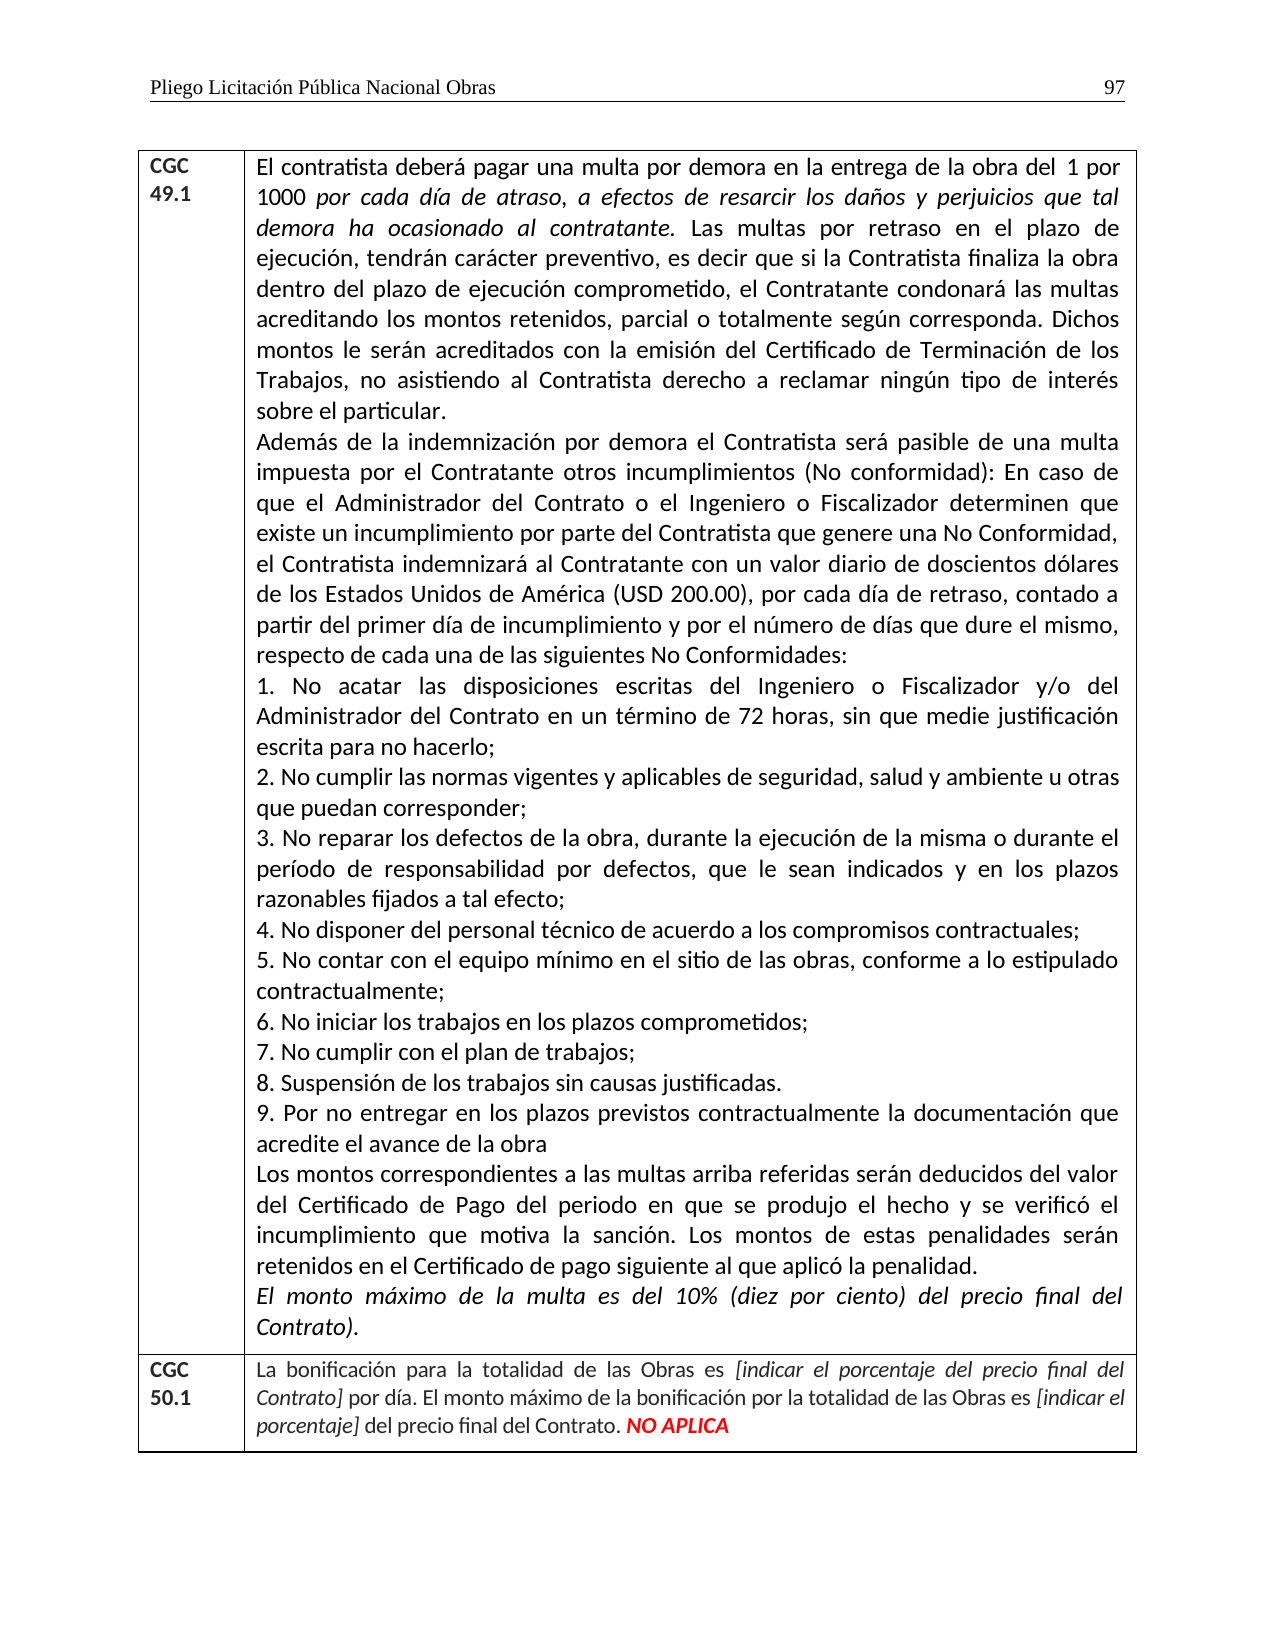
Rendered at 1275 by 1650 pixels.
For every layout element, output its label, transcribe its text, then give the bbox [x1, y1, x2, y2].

table_cell La bonificación para la totalidad de las Obras es [indicar el porcentaje del precio final del Contrato] por día. El monto máximo de la bonificación por la totalidad de las Obras es [indicar el porcentaje] del precio final del Contrato. NO APLICA [245, 1355, 1136, 1451]
table_cell CGC 50.1 [139, 1355, 244, 1451]
table_cell El contratista deberá pagar una multa por demora en la entrega de la obra del 1 por 1000 por cada día de atraso, a efectos de resarcir los daños y perjuicios que tal demora ha ocasionado al contratante. Las multas por retraso en el plazo de ejecución, tendrán carácter preventivo, es decir que si la Contratista finaliza la obra dentro del plazo de ejecución comprometido, el Contratante condonará las multas acreditando los montos retenidos, parcial o totalmente según corresponda. Dichos montos le serán acreditados con la emisión del Certificado de Terminación de los Trabajos, no asistiendo al Contratista derecho a reclamar ningún tipo de interés sobre el particular. Además de la indemnización por demora el Contratista será pasible de una multa impuesta por el Contratante otros incumplimientos (No conformidad): En caso de que el Administrador del Contrato o el Ingeniero o Fiscalizador determinen que existe un incumplimiento por parte del Contratista que genere una No Conformidad, el Contratista indemnizará al Contratante con un valor diario de doscientos dólares de los Estados Unidos de América (USD 200.00), por cada día de retraso, contado a partir del primer día de incumplimiento y por el número de días que dure el mismo, respecto de cada una de las siguientes No Conformidades: 1. No acatar las disposiciones escritas del Ingeniero o Fiscalizador y/o del Administrador del Contrato en un término de 72 horas, sin que medie justificación escrita para no hacerlo; 2. No cumplir las normas vigentes y aplicables de seguridad, salud y ambiente u otras que puedan corresponder; 3. No reparar los defectos de la obra, durante la ejecución de la misma o durante el período de responsabilidad por defectos, que le sean indicados y en los plazos razonables fijados a tal efecto; 4. No disponer del personal técnico de acuerdo a los compromisos contractuales; 5. No contar con el equipo mínimo en el sitio de las obras, conforme a lo estipulado contractualmente; 6. No iniciar los trabajos en los plazos comprometidos; 7. No cumplir con el plan de trabajos; 8. Suspensión de los trabajos sin causas justificadas. 9. Por no entregar en los plazos previstos contractualmente la documentación que acredite el avance de la obra Los montos correspondientes a las multas arriba referidas serán deducidos del valor del Certificado de Pago del periodo en que se produjo el hecho y se verificó el incumplimiento que motiva la sanción. Los montos de estas penalidades serán retenidos en el Certificado de pago siguiente al que aplicó la penalidad. El monto máximo de la multa es del 10% (diez por ciento) del precio final del Contrato). [245, 151, 1136, 1354]
table_cell CGC 49.1 [139, 151, 244, 1354]
